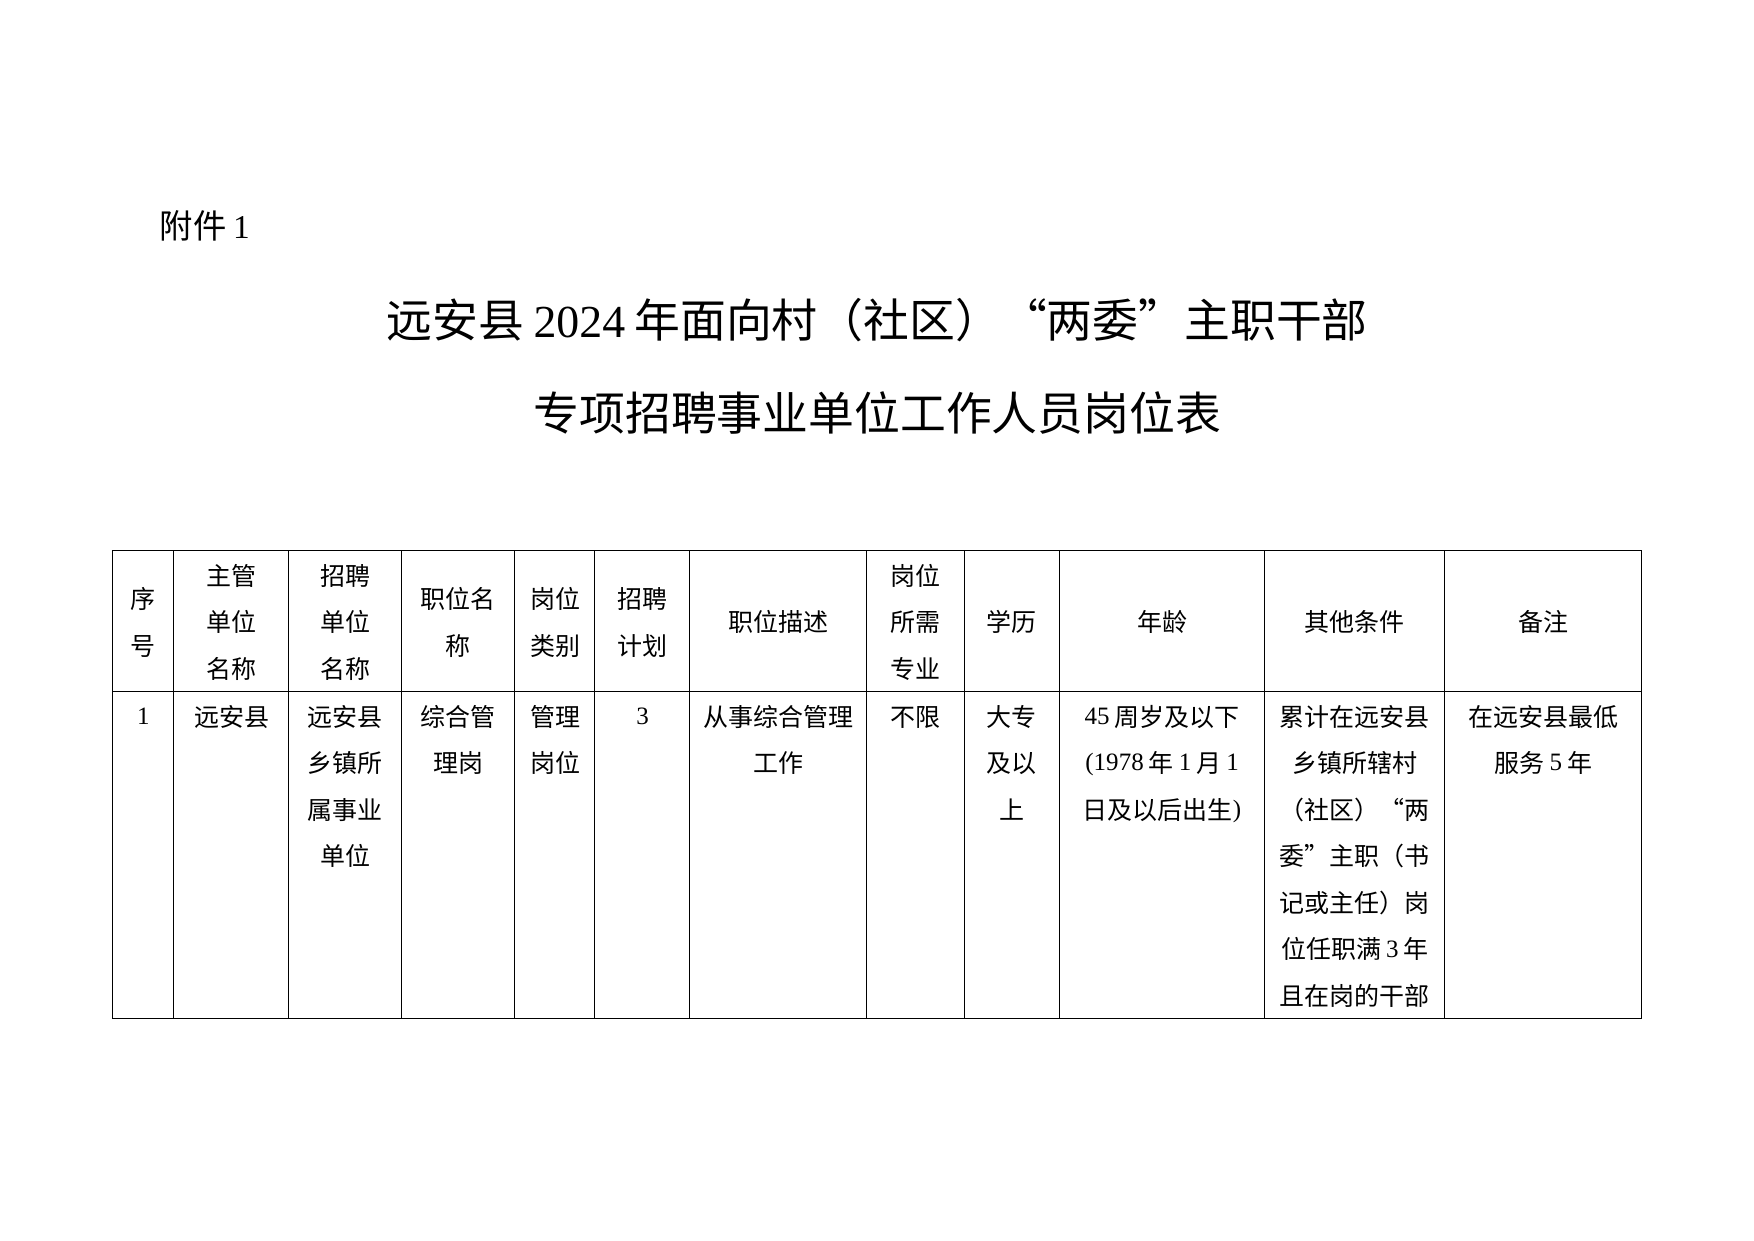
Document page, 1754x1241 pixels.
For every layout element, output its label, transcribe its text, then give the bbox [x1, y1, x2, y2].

table_header 招聘 计划 [595, 551, 689, 691]
table_header 职位描述 [690, 551, 866, 691]
table_cell 管理 岗位 [515, 692, 594, 1018]
table_header 职位名称 [402, 551, 514, 691]
table_cell 1 [113, 692, 173, 1018]
table_header 岗位 所需 专业 [867, 551, 964, 691]
table_cell 大专及以上 [965, 692, 1059, 1018]
table_header 年龄 [1060, 551, 1264, 691]
table_header 备注 [1445, 551, 1641, 691]
table_header 序号 [113, 551, 173, 691]
table_header 主管 单位 名称 [174, 551, 288, 691]
table_cell 3 [595, 692, 689, 1018]
text 专项招聘事业单位工作人员岗位表 [159, 364, 1594, 457]
table_header 学历 [965, 551, 1059, 691]
text 附件1 [159, 178, 1594, 271]
table_cell 从事综合管理工作 [690, 692, 866, 1018]
table_cell 远安县乡镇所属事业单位 [289, 692, 401, 1018]
table_header 其他条件 [1265, 551, 1444, 691]
table_cell 不限 [867, 692, 964, 1018]
table_header 招聘 单位 名称 [289, 551, 401, 691]
table_cell 在远安县最低服务5年 [1445, 692, 1641, 1018]
subtitle 远安县2024年面向村（社区）“两委”主职干部 [159, 271, 1594, 364]
table_cell 远安县 [174, 692, 288, 1018]
table_cell 综合管理岗 [402, 692, 514, 1018]
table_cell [1265, 692, 1444, 1018]
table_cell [1060, 692, 1264, 1018]
table_header 岗位 类别 [515, 551, 594, 691]
